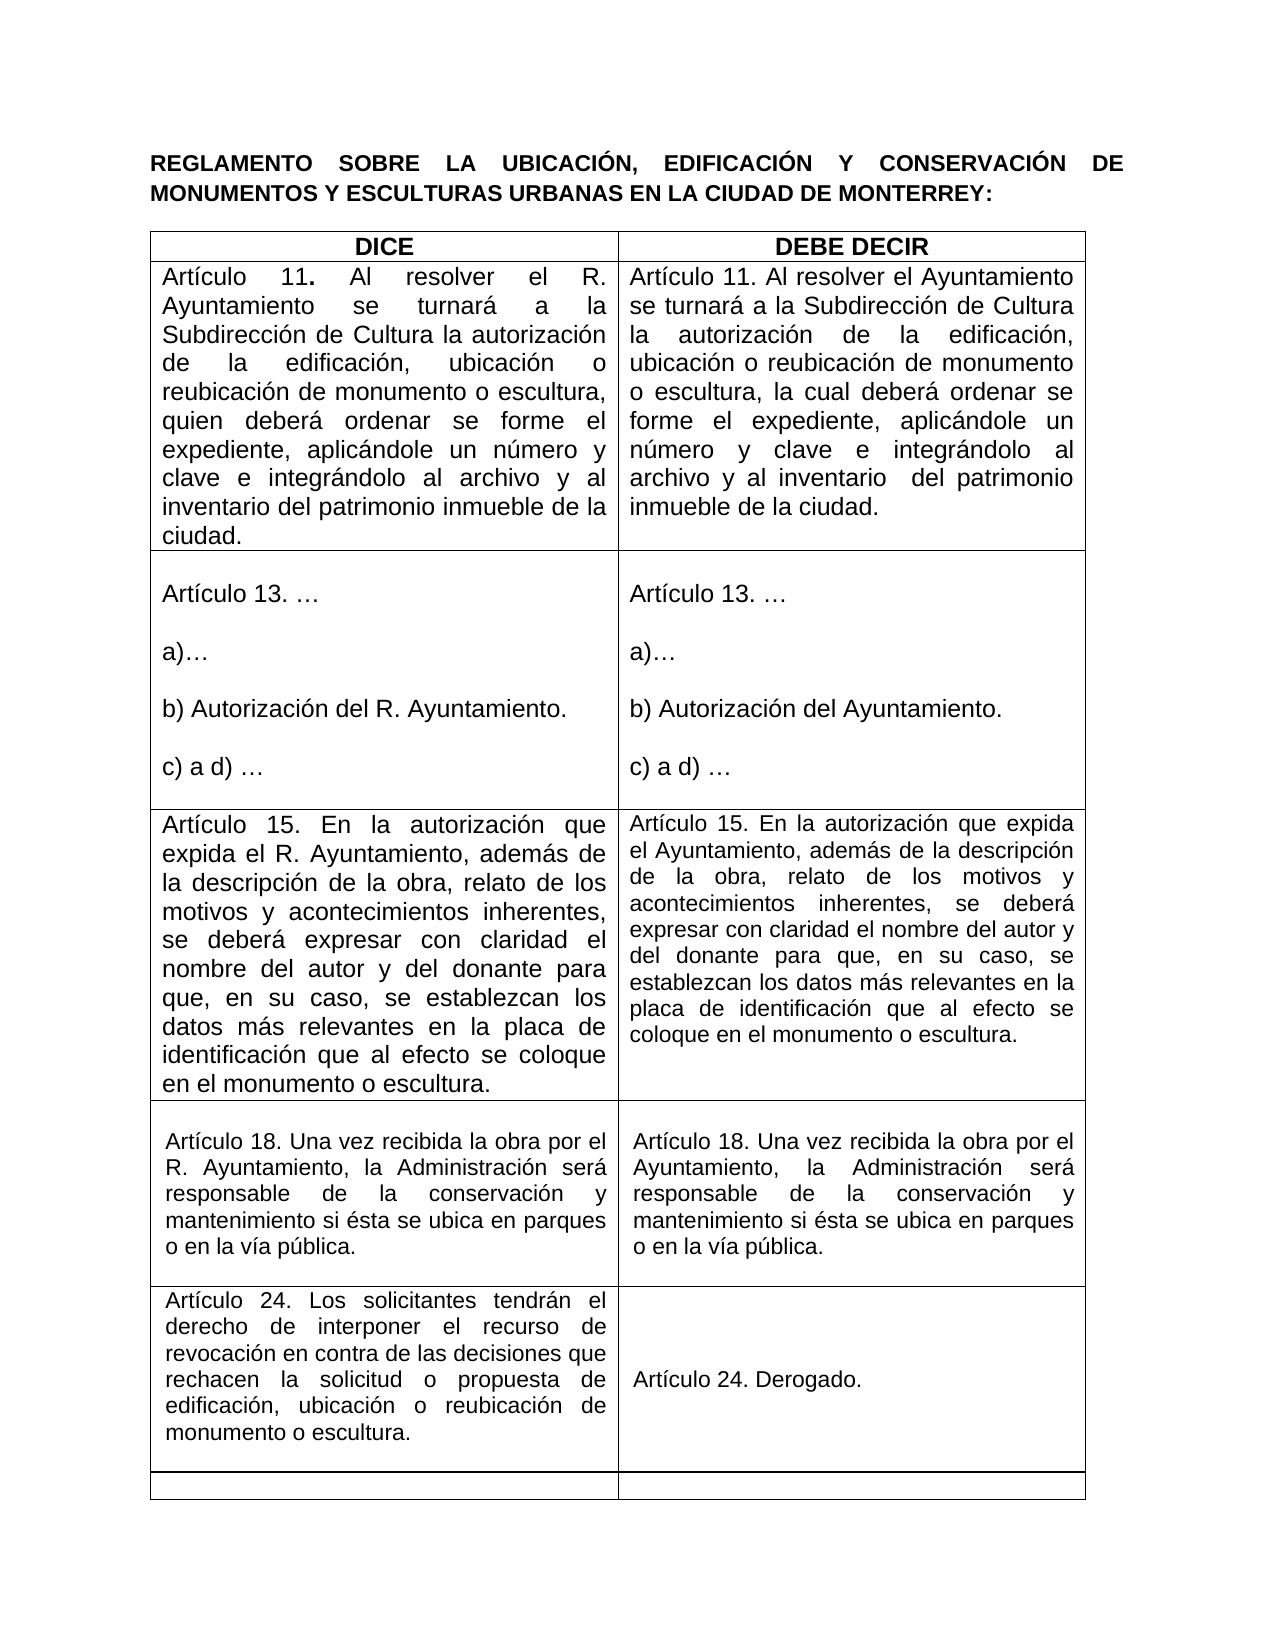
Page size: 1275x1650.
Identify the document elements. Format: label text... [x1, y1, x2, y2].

table_header DICE [151, 232, 618, 261]
table_cell Artículo 15. En la autorización que expida el Ayuntamiento, además de la descripción de la obra, relato de los motivos y acontecimientos inherentes, se deberá expresar con claridad el nombre del autor y del donante para que, en su caso, se establezcan los datos más relevantes en la placa de identificación que al efecto se coloque en el monumento o escultura. [619, 810, 1085, 1100]
table_cell Artículo 18. Una vez recibida la obra por el R. Ayuntamiento, la Administración será responsable de la conservación y mantenimiento si ésta se ubica en parques o en la vía pública. [151, 1101, 618, 1286]
list REGLAMENTO SOBRE LA UBICACIÓN, EDIFICACIÓN Y CONSERVACIÓN DE MONUMENTOS Y ESCULTURAS URBANAS EN LA CIUDAD DE MONTERREY: [150, 150, 1125, 207]
table_header DEBE DECIR [619, 232, 1085, 261]
table_cell Artículo 11. Al resolver el Ayuntamiento se turnará a la Subdirección de Cultura la autorización de la edificación, ubicación o reubicación de monumento o escultura, la cual deberá ordenar se forme el expediente, aplicándole un número y clave e integrándolo al archivo y al inventario del patrimonio inmueble de la ciudad. [619, 262, 1085, 549]
table_cell Artículo 13. … a)… b) Autorización del Ayuntamiento. c) a d) … [619, 551, 1085, 809]
table_cell Artículo 15. En la autorización que expida el R. Ayuntamiento, además de la descripción de la obra, relato de los motivos y acontecimientos inherentes, se deberá expresar con claridad el nombre del autor y del donante para que, en su caso, se establezcan los datos más relevantes en la placa de identificación que al efecto se coloque en el monumento o escultura. [151, 810, 618, 1100]
table_cell Artículo 24. Los solicitantes tendrán el derecho de interponer el recurso de revocación en contra de las decisiones que rechacen la solicitud o propuesta de edificación, ubicación o reubicación de monumento o escultura. [151, 1287, 618, 1471]
table_cell Artículo 24. Derogado. [619, 1287, 1085, 1471]
table_cell Artículo 11. Al resolver el R. Ayuntamiento se turnará a la Subdirección de Cultura la autorización de la edificación, ubicación o reubicación de monumento o escultura, quien deberá ordenar se forme el expediente, aplicándole un número y clave e integrándolo al archivo y al inventario del patrimonio inmueble de la ciudad. [151, 262, 618, 549]
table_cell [619, 1473, 1085, 1499]
table_cell Artículo 18. Una vez recibida la obra por el Ayuntamiento, la Administración será responsable de la conservación y mantenimiento si ésta se ubica en parques o en la vía pública. [619, 1101, 1085, 1286]
table_cell Artículo 13. … a)… b) Autorización del R. Ayuntamiento. c) a d) … [151, 551, 618, 809]
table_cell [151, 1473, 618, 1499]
